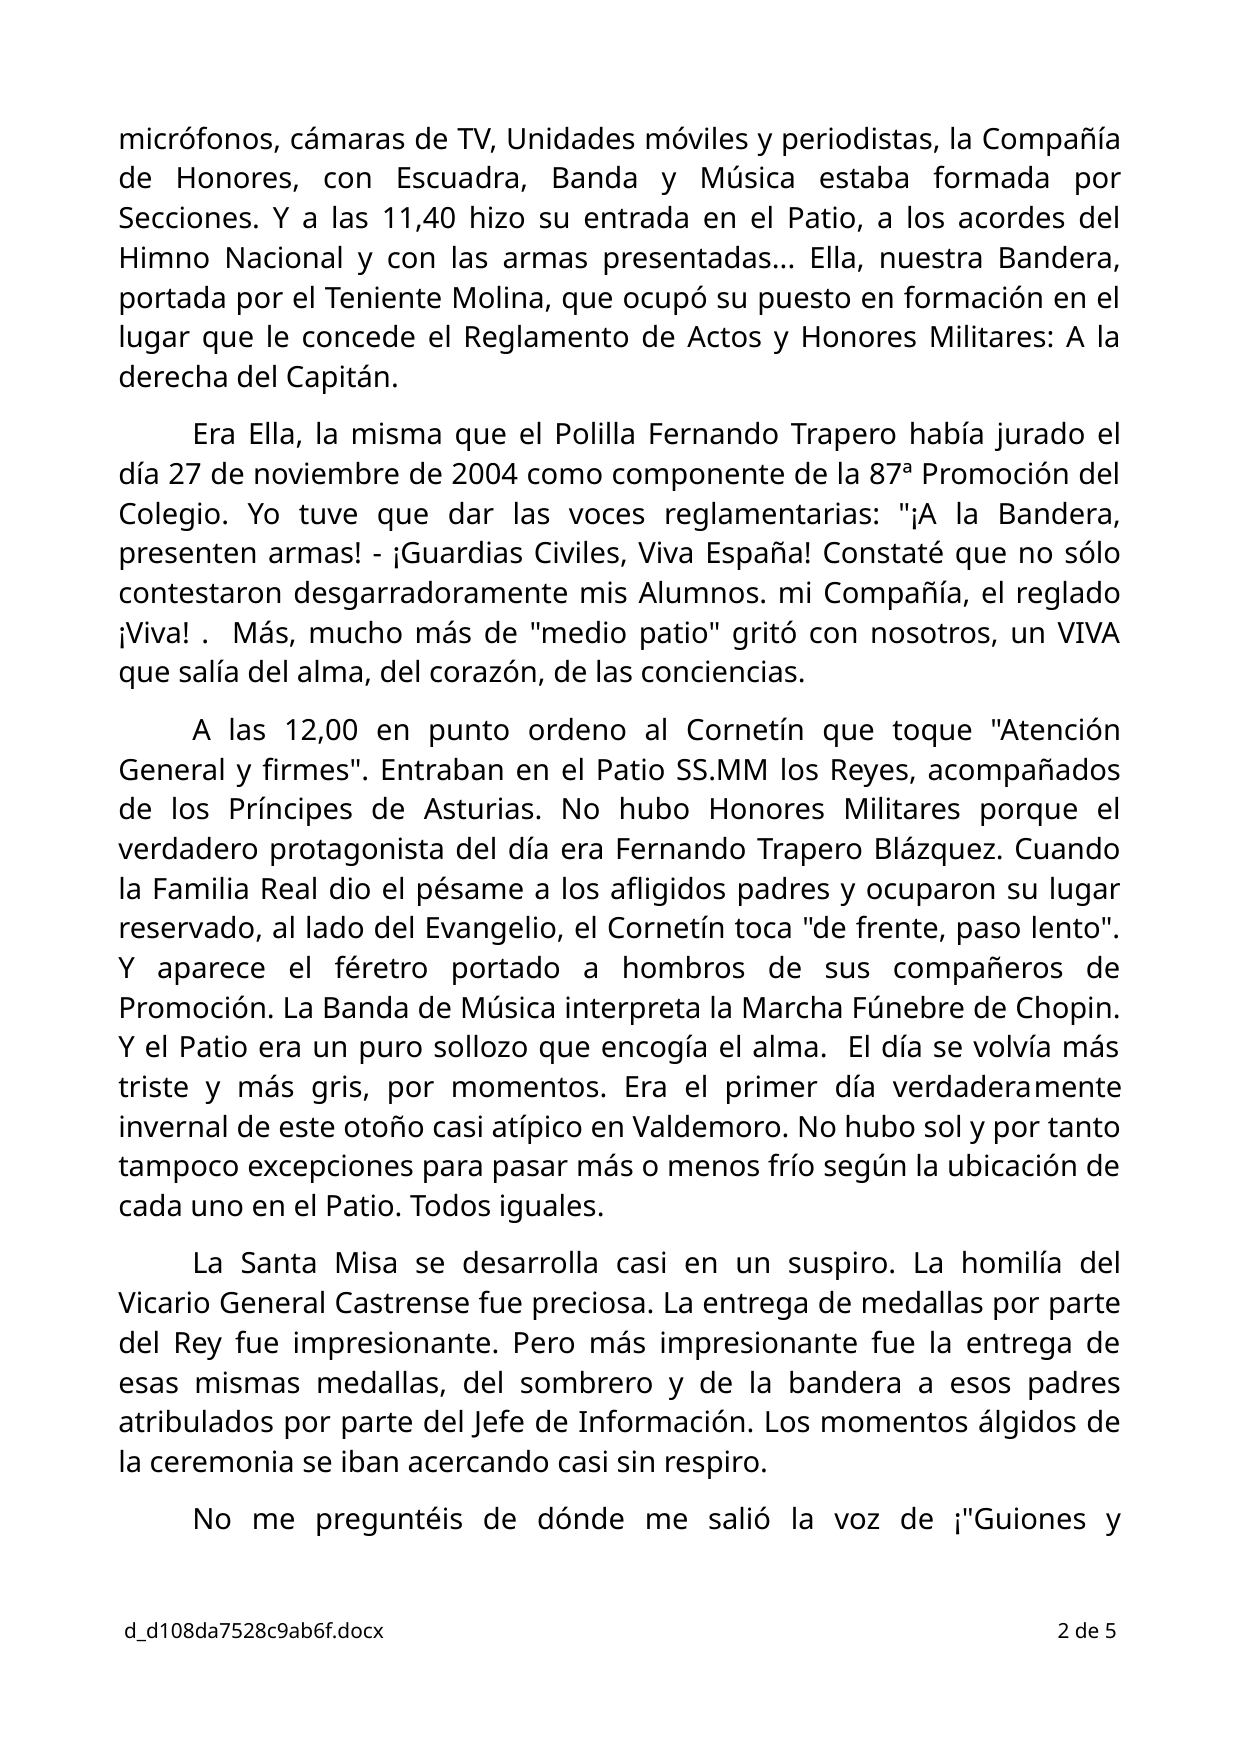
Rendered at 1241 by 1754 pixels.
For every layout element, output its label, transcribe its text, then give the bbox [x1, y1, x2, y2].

text Era Ella, la misma que el Polilla Fernando Trapero había jurado el día 27 de noviembre de 2004 como componente de la 87ª Promoción del Colegio. Yo tuve que dar las voces reglamentarias: "¡A la Bandera, presenten armas! - ¡Guardias Civiles, Viva España! Constaté que no sólo contestaron desgarradoramente mis Alumnos. mi Compañía, el reglado ¡Viva! . Más, mucho más de "medio patio" gritó con nosotros, un VIVA que salía del alma, del corazón, de las conciencias. [118, 414, 1122, 691]
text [118, 1499, 1122, 1538]
text La Santa Misa se desarrolla casi en un suspiro. La homilía del Vicario General Castrense fue preciosa. La entrega de medallas por parte del Rey fue impresionante. Pero más impresionante fue la entrega de esas mismas medallas, del sombrero y de la bandera a esos padres atribulados por parte del Jefe de Información. Los momentos álgidos de la ceremonia se iban acercando casi sin respiro. [118, 1243, 1122, 1481]
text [118, 118, 1122, 396]
text A las 12,00 en punto ordeno al Cornetín que toque "Atención General y firmes". Entraban en el Patio SS.MM los Reyes, acompañados de los Príncipes de Asturias. No hubo Honores Militares porque el verdadero protagonista del día era Fernando Trapero Blázquez. Cuando la Familia Real dio el pésame a los afligidos padres y ocuparon su lugar reservado, al lado del Evangelio, el Cornetín toca "de frente, paso lento". Y aparece el féretro portado a hombros de sus compañeros de Promoción. La Banda de Música interpreta la Marcha Fúnebre de Chopin. Y el Patio era un puro sollozo que encogía el alma. El día se volvía más triste y más gris, por momentos. Era el primer día verdaderamente invernal de este otoño casi atípico en Valdemoro. No hubo sol y por tanto tampoco excepciones para pasar más o menos frío según la ubicación de cada uno en el Patio. Todos iguales. [118, 709, 1122, 1225]
